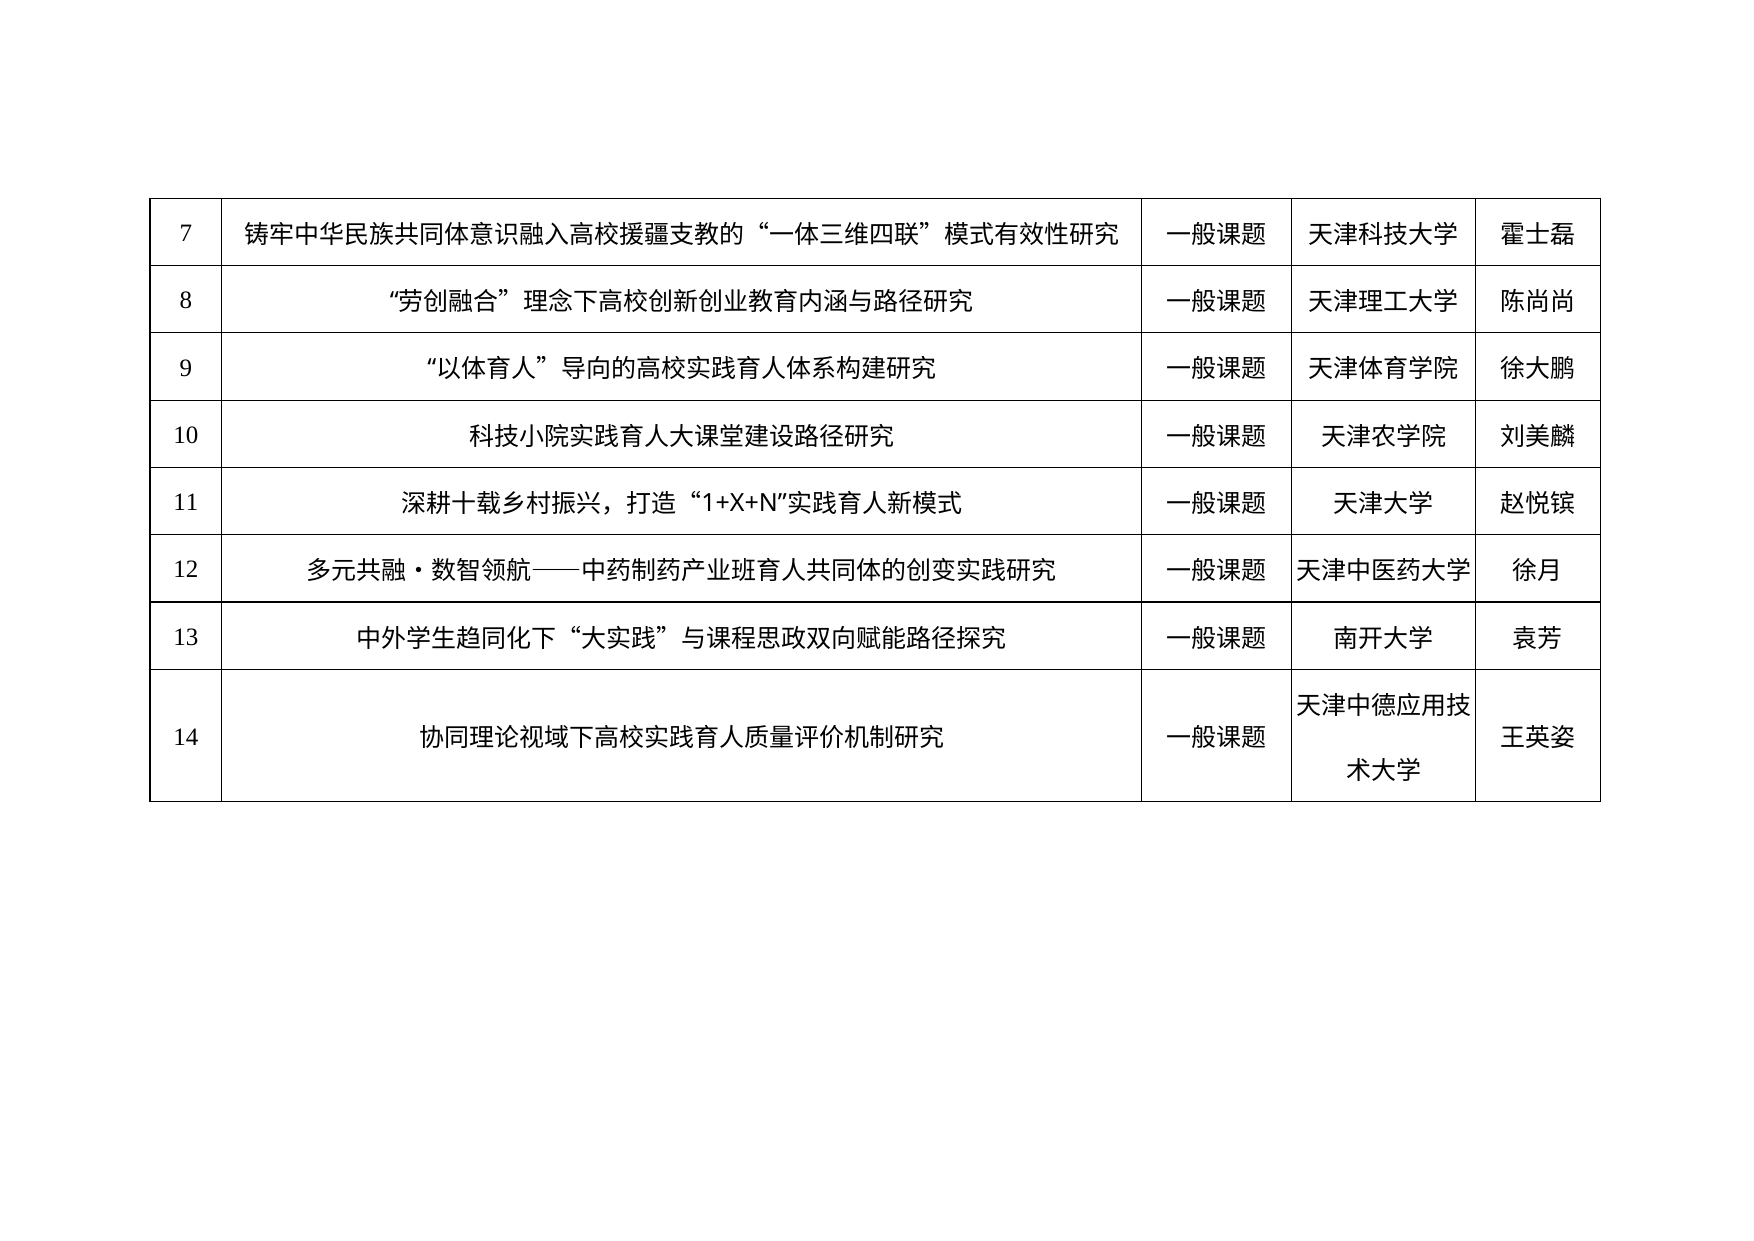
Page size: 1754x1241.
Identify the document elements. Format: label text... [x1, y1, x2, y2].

table_cell 12 [151, 535, 221, 601]
table_cell “以体育人”导向的高校实践育人体系构建研究 [222, 333, 1141, 399]
table_cell 徐月 [1476, 535, 1600, 601]
table_cell 一般课题 [1142, 199, 1291, 265]
table_cell 一般课题 [1142, 401, 1291, 467]
table_cell 王英姿 [1476, 670, 1600, 801]
table_cell 天津理工大学 [1292, 266, 1475, 332]
table_cell 协同理论视域下高校实践育人质量评价机制研究 [222, 670, 1141, 801]
table_cell 徐大鹏 [1476, 333, 1600, 399]
table_cell 一般课题 [1142, 266, 1291, 332]
table_cell 一般课题 [1142, 333, 1291, 399]
table_cell 铸牢中华民族共同体意识融入高校援疆支教的“一体三维四联”模式有效性研究 [222, 199, 1141, 265]
table_cell 多元共融•数智领航——中药制药产业班育人共同体的创变实践研究 [222, 535, 1141, 601]
table_cell 袁芳 [1476, 603, 1600, 669]
table_cell 10 [151, 401, 221, 467]
table_cell 一般课题 [1142, 670, 1291, 801]
table_cell 一般课题 [1142, 468, 1291, 534]
table_cell 一般课题 [1142, 603, 1291, 669]
table_cell 科技小院实践育人大课堂建设路径研究 [222, 401, 1141, 467]
table_cell 天津农学院 [1292, 401, 1475, 467]
table_cell 天津大学 [1292, 468, 1475, 534]
table_cell 8 [151, 266, 221, 332]
table_cell 13 [151, 603, 221, 669]
table_cell 刘美麟 [1476, 401, 1600, 467]
table_cell 天津科技大学 [1292, 199, 1475, 265]
table_cell 中外学生趋同化下“大实践”与课程思政双向赋能路径探究 [222, 603, 1141, 669]
table_cell 7 [151, 199, 221, 265]
table_cell 天津体育学院 [1292, 333, 1475, 399]
table_cell 一般课题 [1142, 535, 1291, 601]
table_cell 9 [151, 333, 221, 399]
table_cell 赵悦镔 [1476, 468, 1600, 534]
table_cell 天津中德应用技术大学 [1292, 670, 1475, 801]
table_cell 14 [151, 670, 221, 801]
table_cell 深耕十载乡村振兴，打造“1+X+N”实践育人新模式 [222, 468, 1141, 534]
table_cell “劳创融合”理念下高校创新创业教育内涵与路径研究 [222, 266, 1141, 332]
table_cell 11 [151, 468, 221, 534]
table_cell 陈尚尚 [1476, 266, 1600, 332]
table_cell 南开大学 [1292, 603, 1475, 669]
table_cell 霍士磊 [1476, 199, 1600, 265]
table_cell 天津中医药大学 [1292, 535, 1475, 601]
